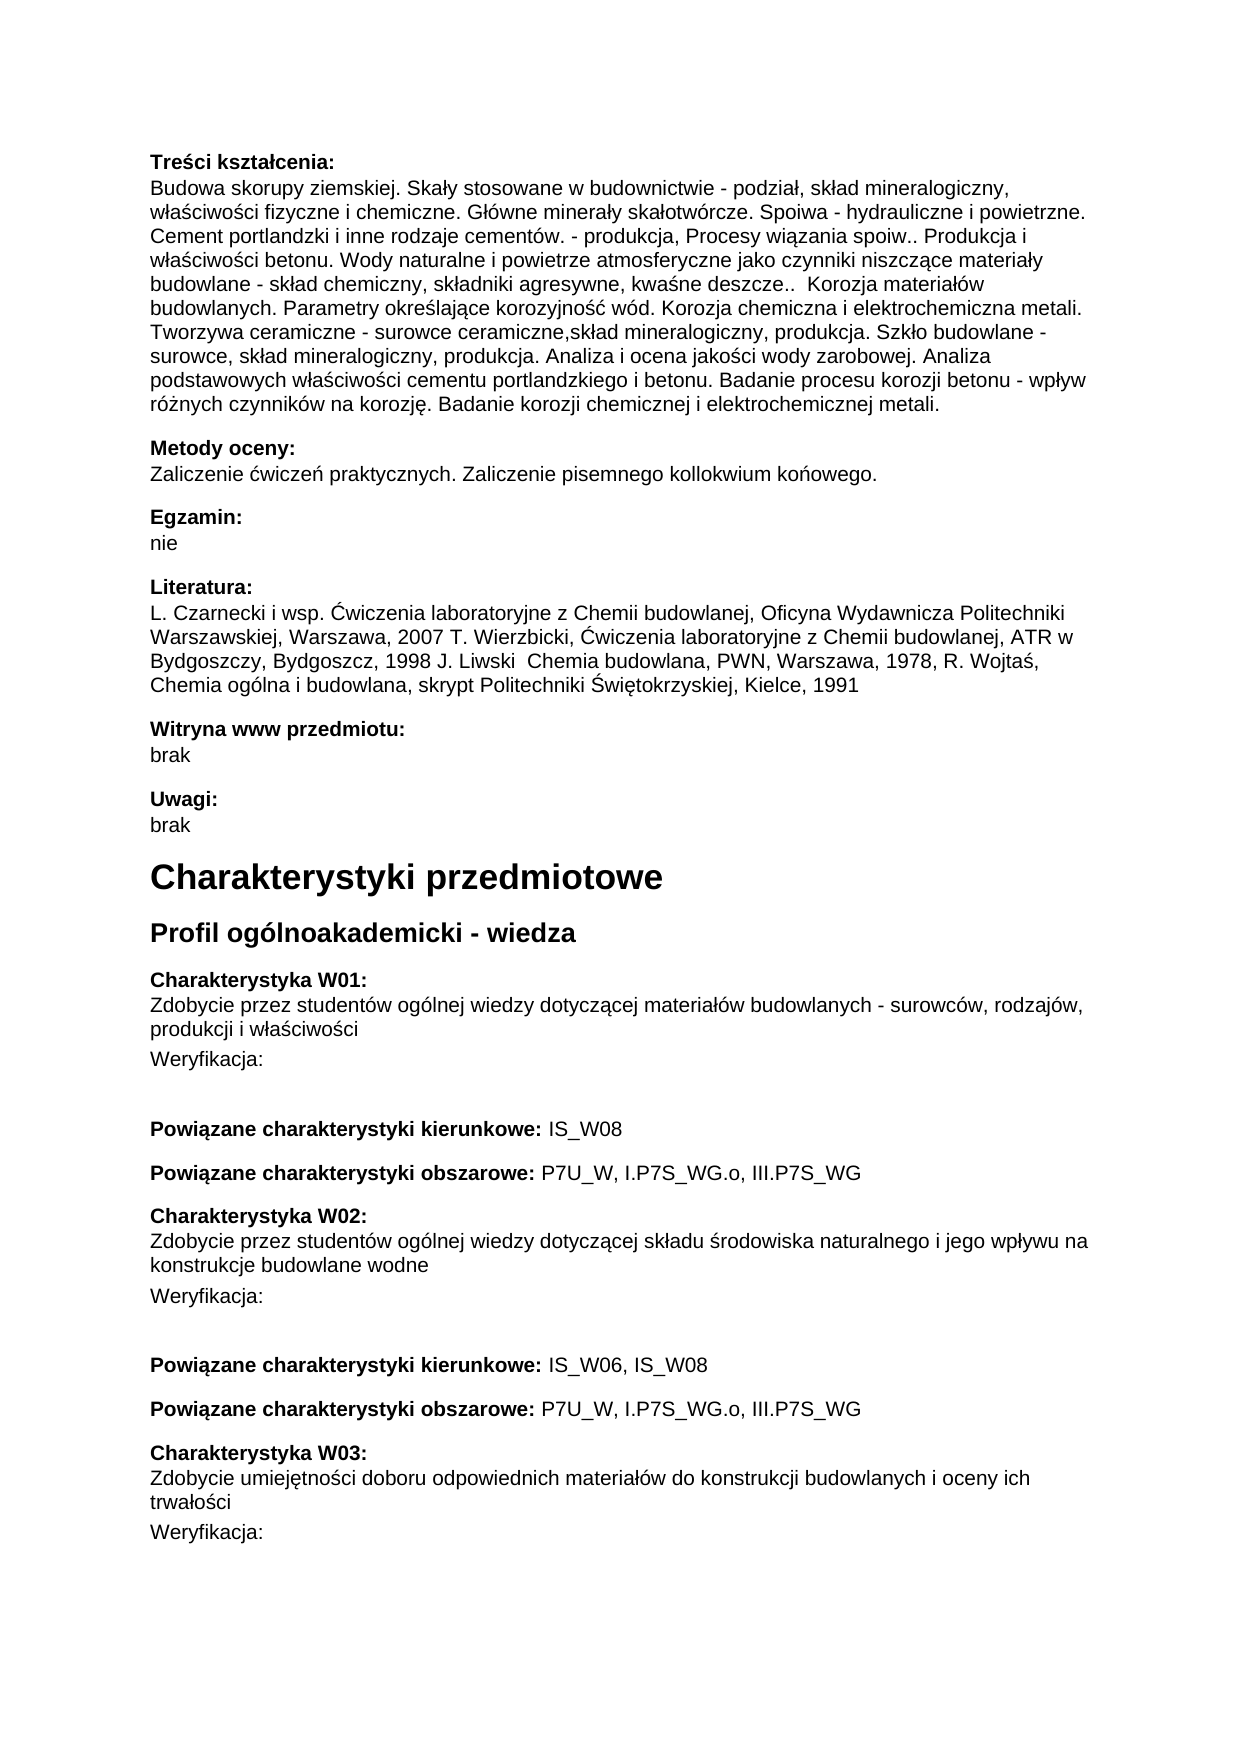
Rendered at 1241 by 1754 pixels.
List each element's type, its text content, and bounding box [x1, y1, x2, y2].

text Treści kształcenia: [150, 150, 1090, 174]
text Powiązane charakterystyki kierunkowe: IS_W08 [150, 1117, 1090, 1141]
text Uwagi: [150, 786, 1090, 810]
text Budowa skorupy ziemskiej. Skały stosowane w budownictwie - podział, skład mineralogiczny, właściwości fizyczne i chemiczne. Główne minerały skałotwórcze. Spoiwa - hydrauliczne i powietrzne. Cement portlandzki i inne rodzaje cementów. - produkcja, Procesy wiązania spoiw.. Produkcja i właściwości betonu. Wody naturalne i powietrze atmosferyczne jako czynniki niszczące materiały budowlane - skład chemiczny, składniki agresywne, kwaśne deszcze.. Korozja materiałów budowlanych. Parametry określające korozyjność wód. Korozja chemiczna i elektrochemiczna metali. Tworzywa ceramiczne - surowce ceramiczne,skład mineralogiczny, produkcja. Szkło budowlane - surowce, skład mineralogiczny, produkcja. Analiza i ocena jakości wody zarobowej. Analiza podstawowych właściwości cementu portlandzkiego i betonu. Badanie procesu korozji betonu - wpływ różnych czynników na korozję. Badanie korozji chemicznej i elektrochemicznej metali. [150, 176, 1090, 416]
text Powiązane charakterystyki kierunkowe: IS_W06, IS_W08 [150, 1353, 1090, 1377]
text Weryfikacja: [150, 1047, 1090, 1071]
text Literatura: [150, 575, 1090, 599]
text Powiązane charakterystyki obszarowe: P7U_W, I.P7S_WG.o, III.P7S_WG [150, 1397, 1090, 1421]
text Charakterystyka W03: [150, 1441, 1090, 1465]
text brak [150, 812, 1090, 836]
text Charakterystyka W02: [150, 1204, 1090, 1228]
text Egzamin: [150, 505, 1090, 529]
text Metody oceny: [150, 435, 1090, 459]
text Weryfikacja: [150, 1520, 1090, 1544]
text Witryna www przedmiotu: [150, 717, 1090, 741]
text L. Czarnecki i wsp. Ćwiczenia laboratoryjne z Chemii budowlanej, Oficyna Wydawnicza Politechniki Warszawskiej, Warszawa, 2007 T. Wierzbicki, Ćwiczenia laboratoryjne z Chemii budowlanej, ATR w Bydgoszczy, Bydgoszcz, 1998 J. Liwski Chemia budowlana, PWN, Warszawa, 1978, R. Wojtaś, Chemia ogólna i budowlana, skrypt Politechniki Świętokrzyskiej, Kielce, 1991 [150, 601, 1090, 697]
text Powiązane charakterystyki obszarowe: P7U_W, I.P7S_WG.o, III.P7S_WG [150, 1161, 1090, 1184]
text Weryfikacja: [150, 1283, 1090, 1307]
text Zdobycie przez studentów ogólnej wiedzy dotyczącej materiałów budowlanych - surowców, rodzajów, produkcji i właściwości [150, 993, 1090, 1041]
text Zdobycie umiejętności doboru odpowiednich materiałów do konstrukcji budowlanych i oceny ich trwałości [150, 1466, 1090, 1514]
subtitle Charakterystyki przedmiotowe [150, 856, 1090, 897]
text Charakterystyka W01: [150, 968, 1090, 992]
text brak [150, 743, 1090, 767]
text Zaliczenie ćwiczeń praktycznych. Zaliczenie pisemnego kollokwium końowego. [150, 461, 1090, 485]
text Zdobycie przez studentów ogólnej wiedzy dotyczącej składu środowiska naturalnego i jego wpływu na konstrukcje budowlane wodne [150, 1229, 1090, 1277]
text nie [150, 531, 1090, 555]
subtitle Profil ogólnoakademicki - wiedza [150, 917, 1090, 948]
